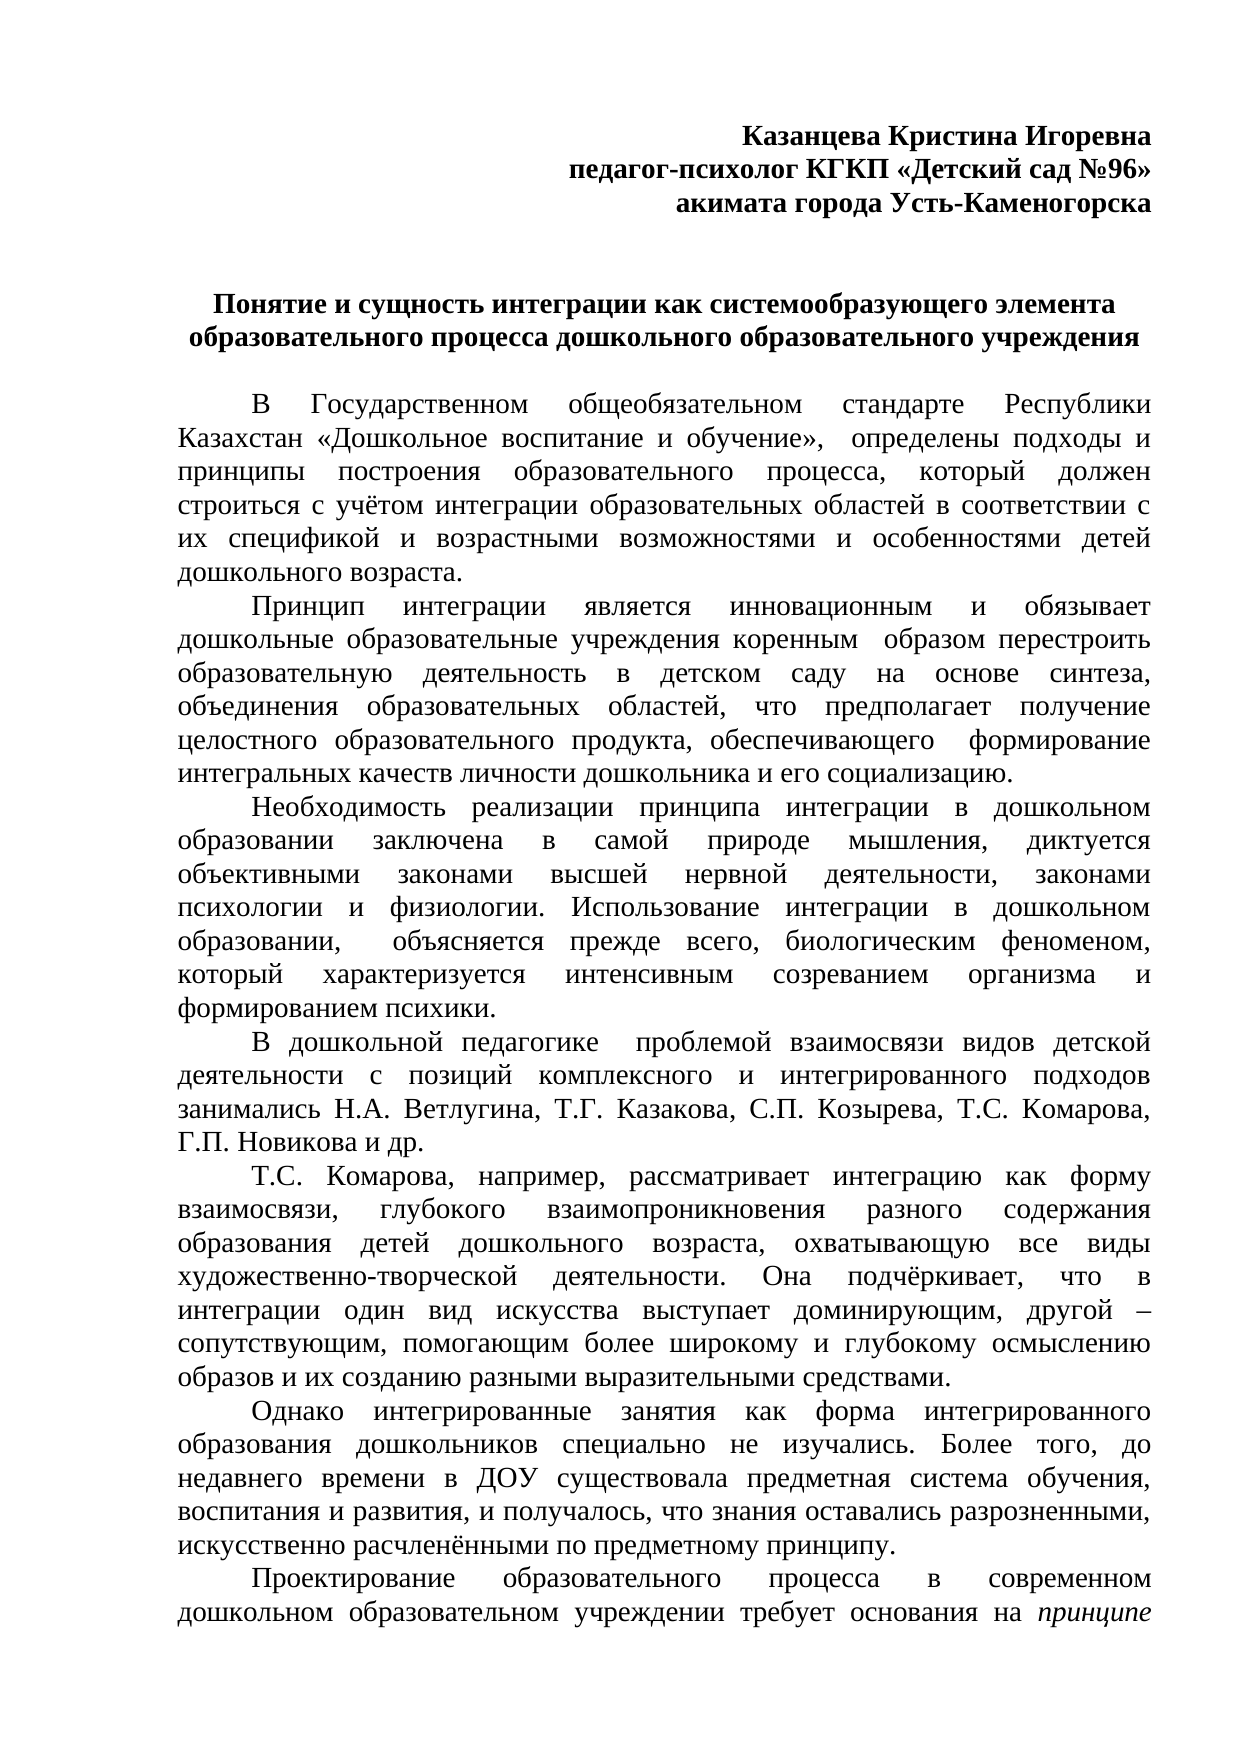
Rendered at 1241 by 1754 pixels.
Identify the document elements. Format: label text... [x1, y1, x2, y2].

text В дошкольной педагогике проблемой взаимосвязи видов детской деятельности с позиций комплексного и интегрированного подходов занимались Н.А. Ветлугина, Т.Г. Казакова, С.П. Козырева, Т.С. Комарова, Г.П. Новикова и др. [177, 1024, 1152, 1158]
text Т.С. Комарова, например, рассматривает интеграцию как форму взаимосвязи, глубокого взаимопроникновения разного содержания образования детей дошкольного возраста, охватывающую все виды художественно-творческой деятельности. Она подчёркивает, что в интеграции один вид искусства выступает доминирующим, другой – сопутствующим, помогающим более широкому и глубокому осмыслению образов и их созданию разными выразительными средствами. [177, 1158, 1152, 1393]
text В Государственном общеобязательном стандарте Республики Казахстан «Дошкольное воспитание и обучение», определены подходы и принципы построения образовательного процесса, который должен строиться с учётом интеграции образовательных областей в соответствии с их спецификой и возрастными возможностями и особенностями детей дошкольного возраста. [177, 386, 1152, 588]
text Необходимость реализации принципа интеграции в дошкольном образовании заключена в самой природе мышления, диктуется объективными законами высшей нервной деятельности, законами психологии и физиологии. Использование интеграции в дошкольном образовании, объясняется прежде всего, биологическим феноменом, который характеризуется интенсивным созреванием организма и формированием психики. [177, 789, 1152, 1024]
text Однако интегрированные занятия как форма интегрированного образования дошкольников специально не изучались. Более того, до недавнего времени в ДОУ существовала предметная система обучения, воспитания и развития, и получалось, что знания оставались разрозненными, искусственно расчленёнными по предметному принципу. [177, 1393, 1152, 1560]
text педагог-психолог КГКП «Детский сад №96» [177, 152, 1152, 185]
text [177, 1560, 1152, 1627]
text образовательного процесса дошкольного образовательного учреждения [177, 319, 1152, 353]
text Казанцева Кристина Игоревна [177, 118, 1152, 152]
text Понятие и сущность интеграции как системообразующего элемента [177, 286, 1152, 319]
text Принцип интеграции является инновационным и обязывает дошкольные образовательные учреждения коренным образом перестроить образовательную деятельность в детском саду на основе синтеза, объединения образовательных областей, что предполагает получение целостного образовательного продукта, обеспечивающего формирование интегральных качеств личности дошкольника и его социализацию. [177, 588, 1152, 789]
text акимата города Усть-Каменогорска [177, 185, 1152, 219]
